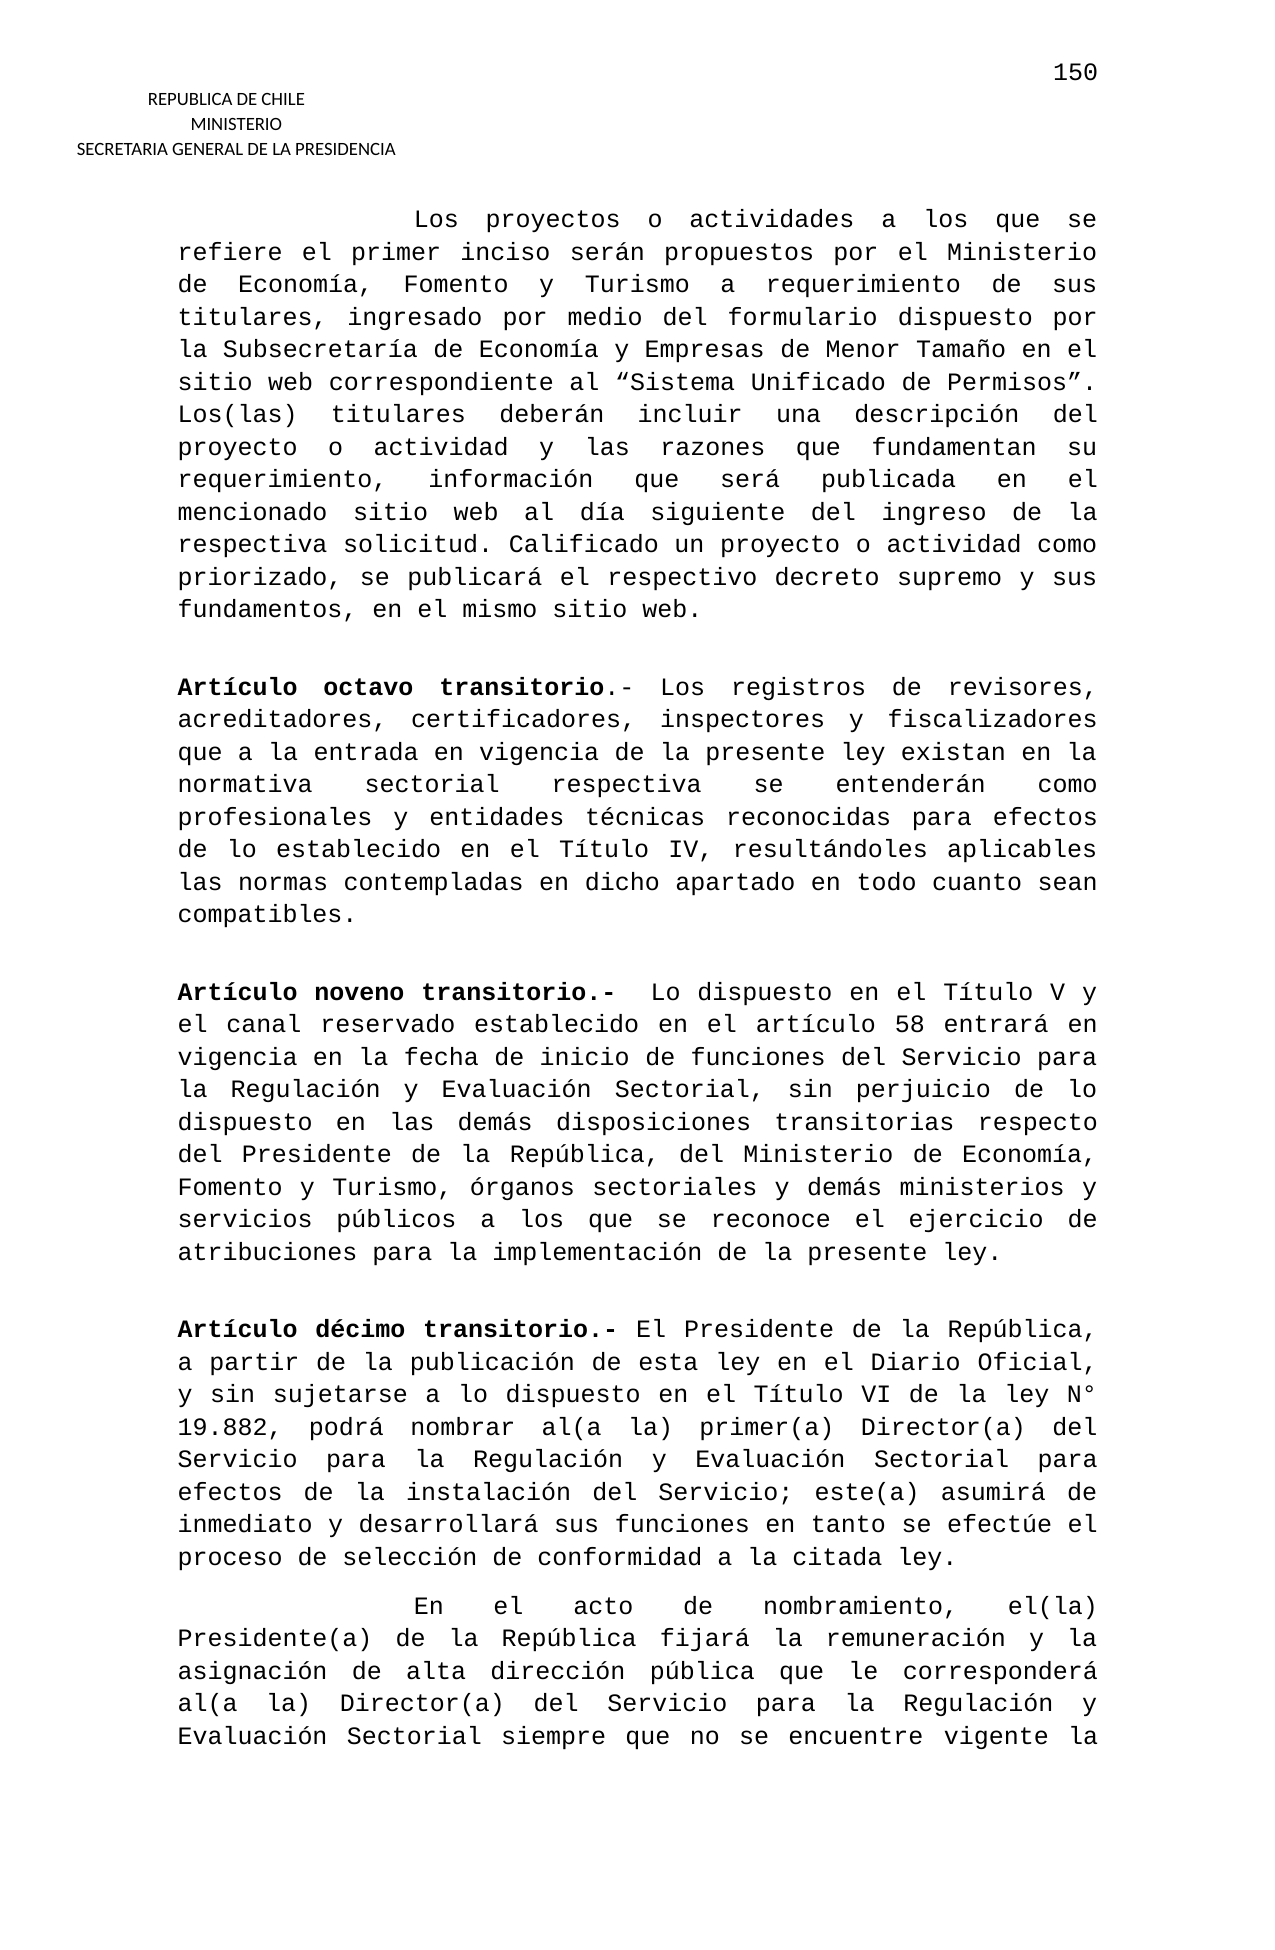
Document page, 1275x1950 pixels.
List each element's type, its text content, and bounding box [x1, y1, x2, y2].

text Artículo décimo transitorio.- El Presidente de la República, a partir de la publicación de esta ley en el Diario Oficial, y sin sujetarse a lo dispuesto en el Título VI de la ley N° 19.882, podrá nombrar al(a la) primer(a) Director(a) del Servicio para la Regulación y Evaluación Sectorial para efectos de la instalación del Servicio; este(a) asumirá de inmediato y desarrollará sus funciones en tanto se efectúe el proceso de selección de conformidad a la citada ley. [177, 1317, 1098, 1573]
text Artículo noveno transitorio.- Lo dispuesto en el Título V y el canal reservado establecido en el artículo 58 entrará en vigencia en la fecha de inicio de funciones del Servicio para la Regulación y Evaluación Sectorial, sin perjuicio de lo dispuesto en las demás disposiciones transitorias respecto del Presidente de la República, del Ministerio de Economía, Fomento y Turismo, órganos sectoriales y demás ministerios y servicios públicos a los que se reconoce el ejercicio de atribuciones para la implementación de la presente ley. [177, 979, 1098, 1268]
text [177, 1593, 1098, 1752]
text Artículo octavo transitorio.- Los registros de revisores, acreditadores, certificadores, inspectores y fiscalizadores que a la entrada en vigencia de la presente ley existan en la normativa sectorial respectiva se entenderán como profesionales y entidades técnicas reconocidas para efectos de lo establecido en el Título IV, resultándoles aplicables las normas contempladas en dicho apartado en todo cuanto sean compatibles. [177, 674, 1098, 930]
text Los proyectos o actividades a los que se refiere el primer inciso serán propuestos por el Ministerio de Economía, Fomento y Turismo a requerimiento de sus titulares, ingresado por medio del formulario dispuesto por la Subsecretaría de Economía y Empresas de Menor Tamaño en el sitio web correspondiente al “Sistema Unificado de Permisos”. Los(las) titulares deberán incluir una descripción del proyecto o actividad y las razones que fundamentan su requerimiento, información que será publicada en el mencionado sitio web al día siguiente del ingreso de la respectiva solicitud. Calificado un proyecto o actividad como priorizado, se publicará el respectivo decreto supremo y sus fundamentos, en el mismo sitio web. [177, 207, 1098, 625]
